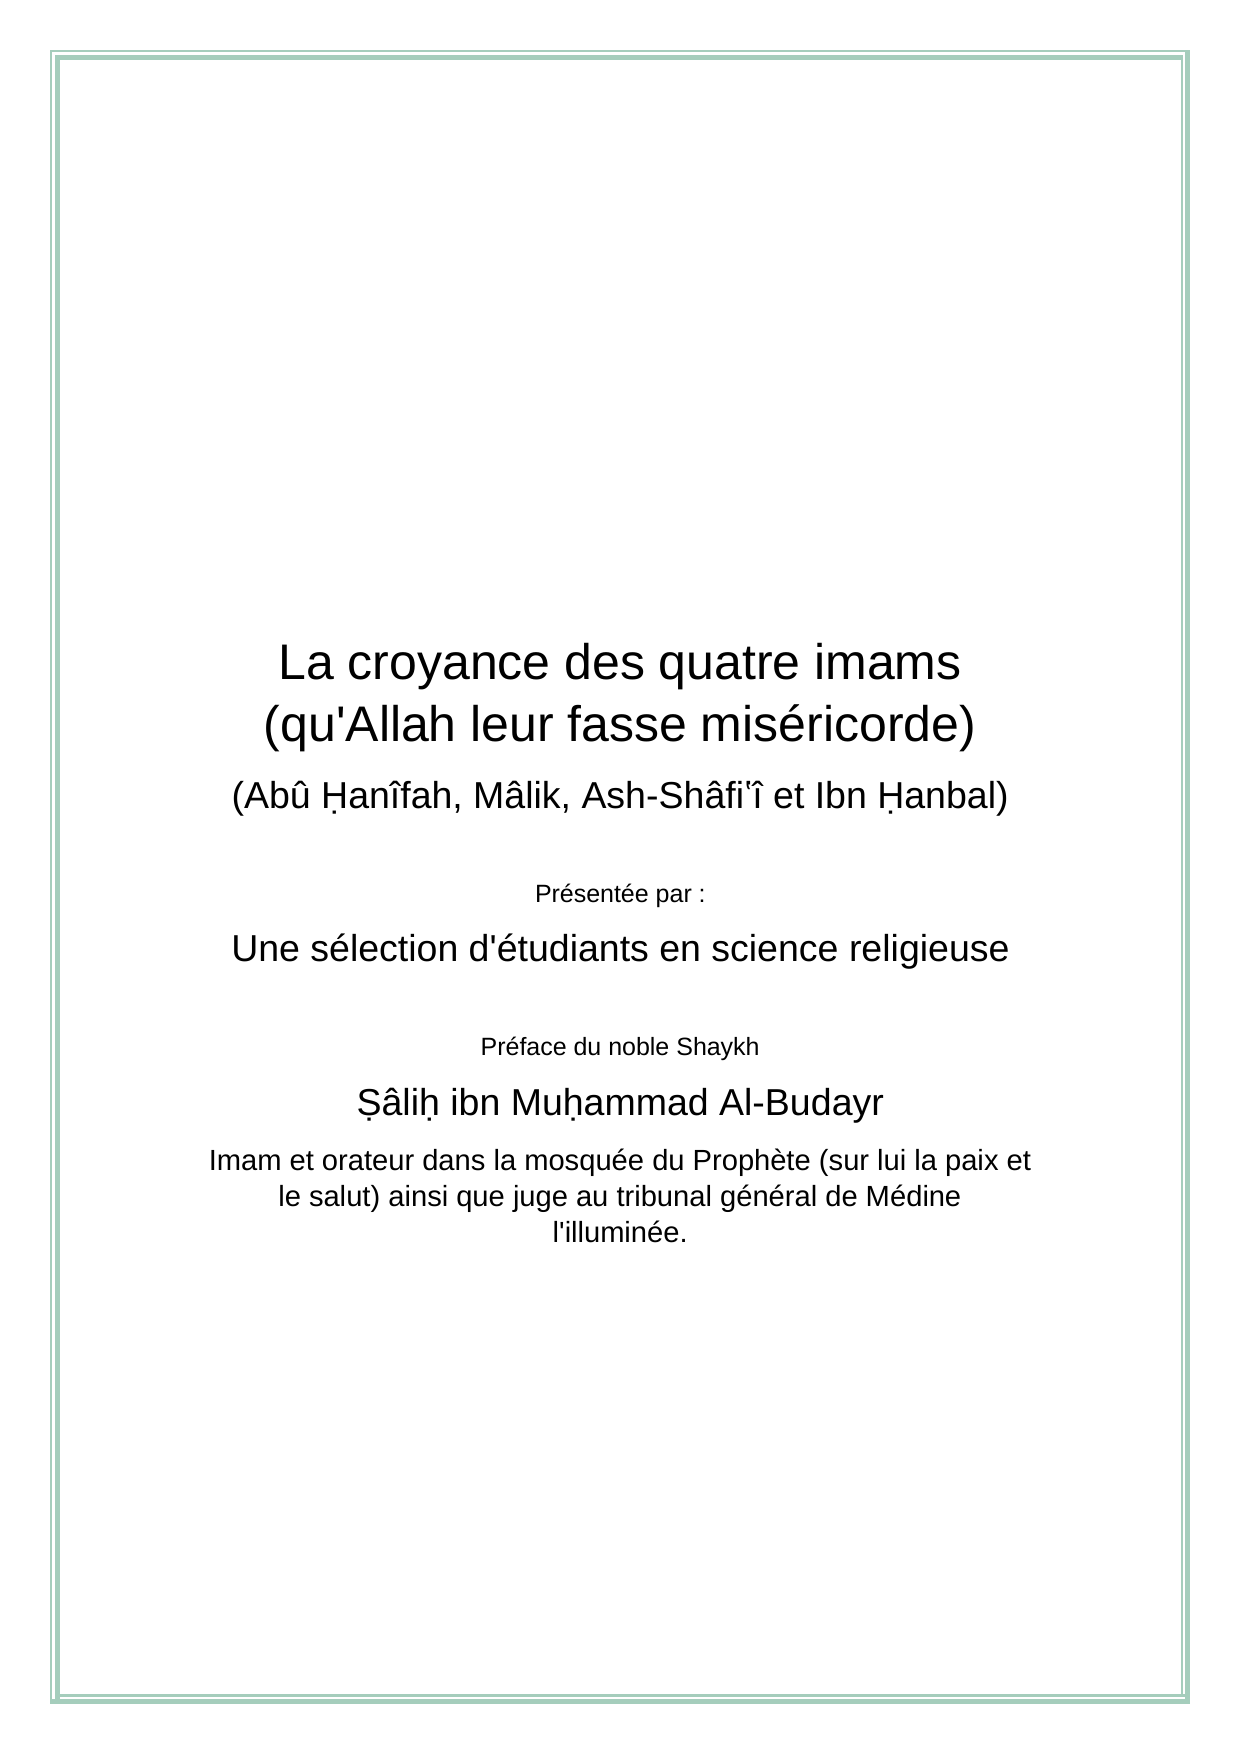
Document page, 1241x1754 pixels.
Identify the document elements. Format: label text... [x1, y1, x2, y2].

text Présentée par : [207, 879, 1033, 907]
text La croyance des quatre imams (qu'Allah leur fasse miséricorde) [207, 632, 1033, 752]
text Une sélection d'étudiants en science religieuse [207, 926, 1033, 969]
text (Abû Ḥanîfah, Mâlik, Ash-Shâfiʽî et Ibn Ḥanbal) [207, 773, 1033, 816]
text Imam et orateur dans la mosquée du Prophète (sur lui la paix et le salut) ainsi que juge au tribunal général de Médine l'illuminée. [207, 1143, 1033, 1249]
text Préface du noble Shaykh [207, 1032, 1033, 1061]
text Ṣâliḥ ibn Muḥammad Al-Budayr [207, 1080, 1033, 1123]
